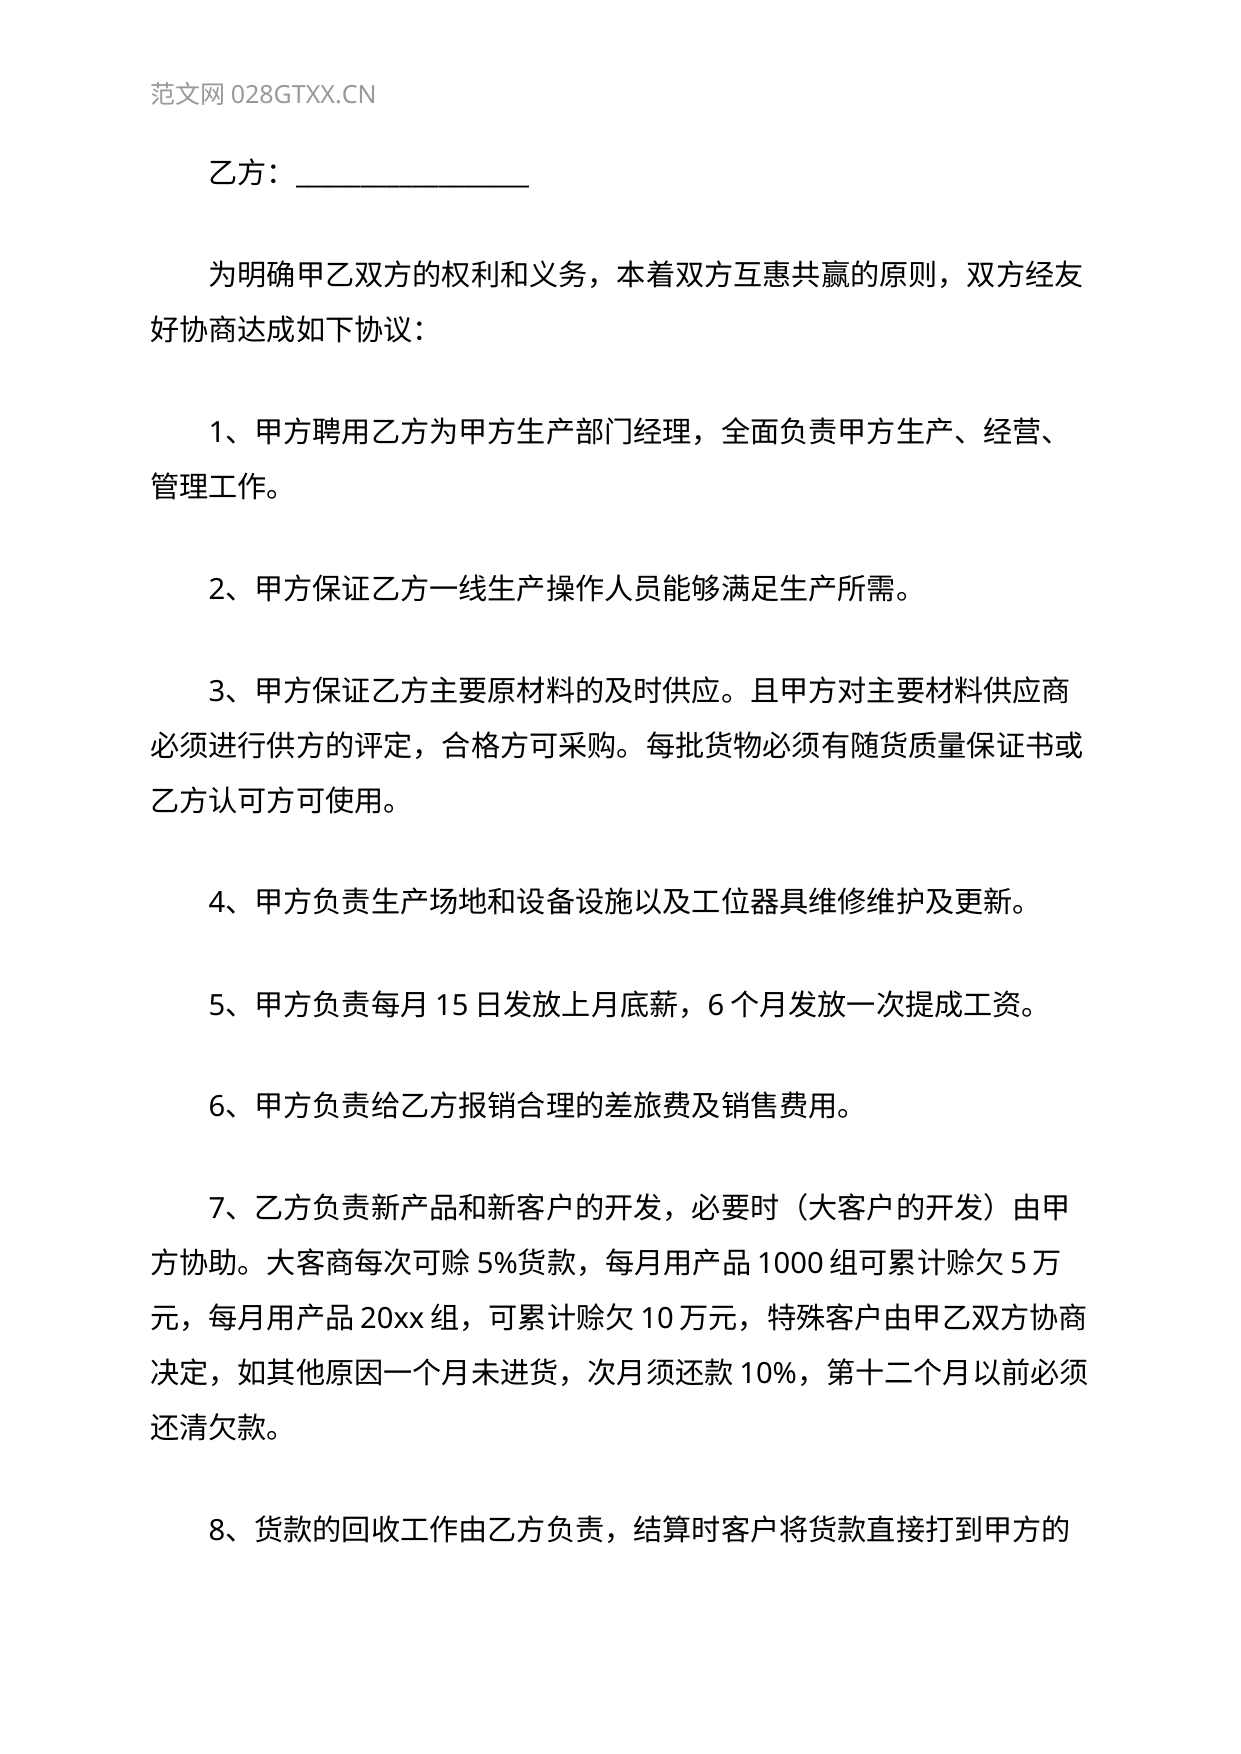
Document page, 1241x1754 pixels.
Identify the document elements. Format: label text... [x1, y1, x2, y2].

text 4、甲方负责生产场地和设备设施以及工位器具维修维护及更新。 [150, 879, 1090, 921]
text 为明确甲乙双方的权利和义务，本着双方互惠共赢的原则，双方经友好协商达成如下协议： [150, 252, 1090, 349]
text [150, 1507, 1090, 1549]
text 5、甲方负责每月15日发放上月底薪，6个月发放一次提成工资。 [150, 981, 1090, 1023]
text 乙方：__________________ [150, 150, 1090, 192]
text 1、甲方聘用乙方为甲方生产部门经理，全面负责甲方生产、经营、管理工作。 [150, 409, 1090, 506]
text 2、甲方保证乙方一线生产操作人员能够满足生产所需。 [150, 565, 1090, 608]
text 7、乙方负责新产品和新客户的开发，必要时（大客户的开发）由甲方协助。大客商每次可赊5%货款，每月用产品1000组可累计赊欠5万元，每月用产品20xx组，可累计赊欠10万元，特殊客户由甲乙双方协商决定，如其他原因一个月未进货，次月须还款10%，第十二个月以前必须还清欠款。 [150, 1185, 1090, 1447]
text 6、甲方负责给乙方报销合理的差旅费及销售费用。 [150, 1083, 1090, 1125]
text 3、甲方保证乙方主要原材料的及时供应。且甲方对主要材料供应商必须进行供方的评定，合格方可采购。每批货物必须有随货质量保证书或乙方认可方可使用。 [150, 667, 1090, 819]
